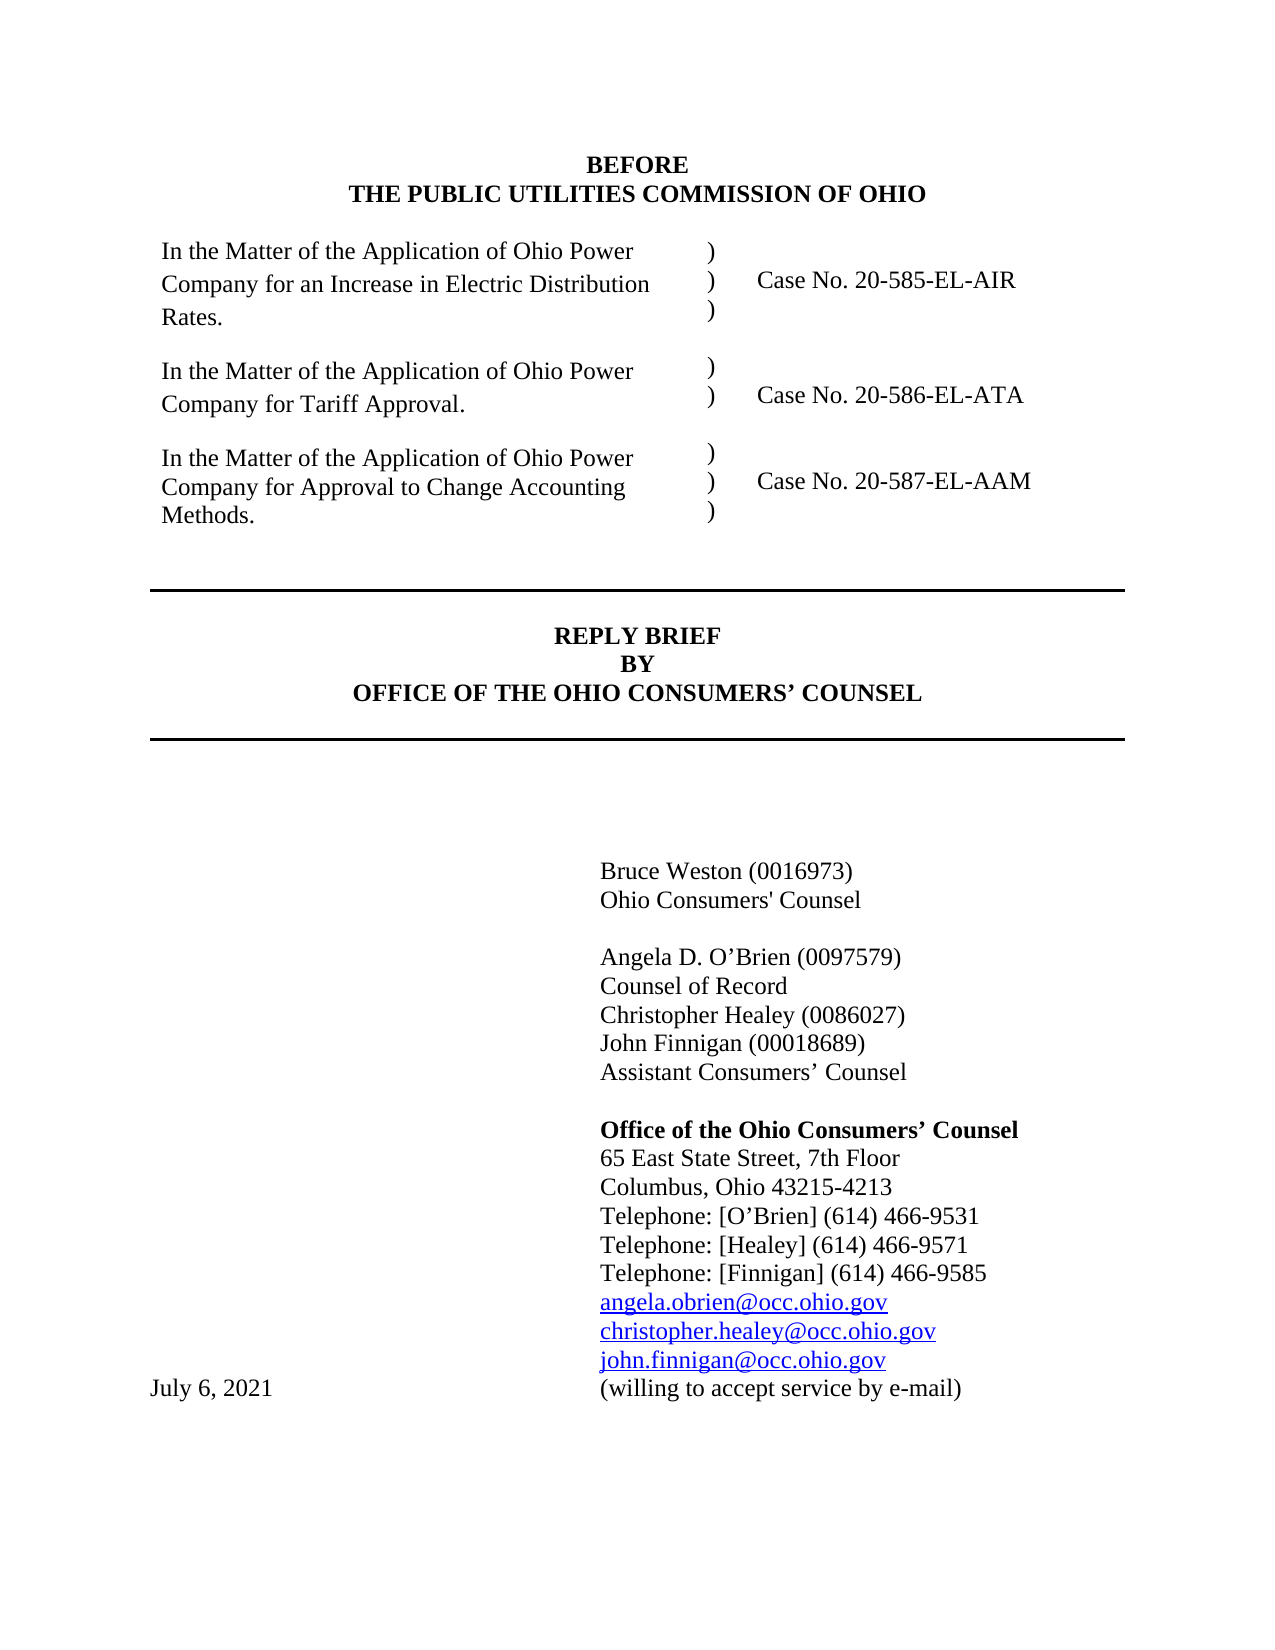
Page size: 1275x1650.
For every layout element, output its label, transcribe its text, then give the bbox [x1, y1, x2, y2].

text BEFORE [150, 150, 1125, 179]
text Assistant Consumers’ Counsel [600, 1057, 1125, 1086]
text John Finnigan (00018689) [150, 1028, 1125, 1057]
text Ohio Consumers' Counsel [150, 885, 1125, 913]
text Telephone: [Finnigan] (614) 466-9585 [600, 1258, 1125, 1287]
text THE PUBLIC UTILITIES COMMISSION OF OHIO [150, 179, 1125, 207]
table_header Case No. 20-585-EL-AIR Case No. 20-586-EL-ATA Case No. 20-587-EL-AAM [746, 236, 1229, 558]
text Office of the Ohio Consumers’ Counsel [600, 1115, 1125, 1143]
table_header ) ) ) ) ) ) ) ) [696, 236, 746, 558]
text July 6, 2021 (willing to accept service by e-mail) [150, 1373, 1125, 1402]
table_header In the Matter of the Application of Ohio Power Company for an Increase in Electric Distribution Rates. In the Matter of the Application of Ohio Power Company for Tariff Approval. In the Matter of the Application of Ohio Power Company for Approval to Change Accounting Methods. [150, 236, 696, 558]
text Angela D. O’Brien (0097579) [600, 942, 1125, 971]
text 65 East State Street, 7th Floor [600, 1143, 1125, 1172]
text Bruce Weston (0016973) [525, 856, 1125, 885]
text christopher.healey@occ.ohio.gov [600, 1316, 1125, 1345]
text OFFICE OF THE OHIO CONSUMERS’ COUNSEL [150, 678, 1125, 707]
text Telephone: [O’Brien] (614) 466-9531 [600, 1201, 1125, 1230]
text BY [150, 649, 1125, 678]
text angela.obrien@occ.ohio.gov [600, 1287, 1125, 1316]
text Columbus, Ohio 43215-4213 [600, 1172, 1125, 1201]
text REPLY BRIEF [150, 621, 1125, 649]
text Counsel of Record [600, 971, 1125, 1000]
text john.finnigan@occ.ohio.gov [600, 1345, 1125, 1373]
text Telephone: [Healey] (614) 466-9571 [600, 1230, 1125, 1258]
text Christopher Healey (0086027) [150, 1000, 1125, 1028]
